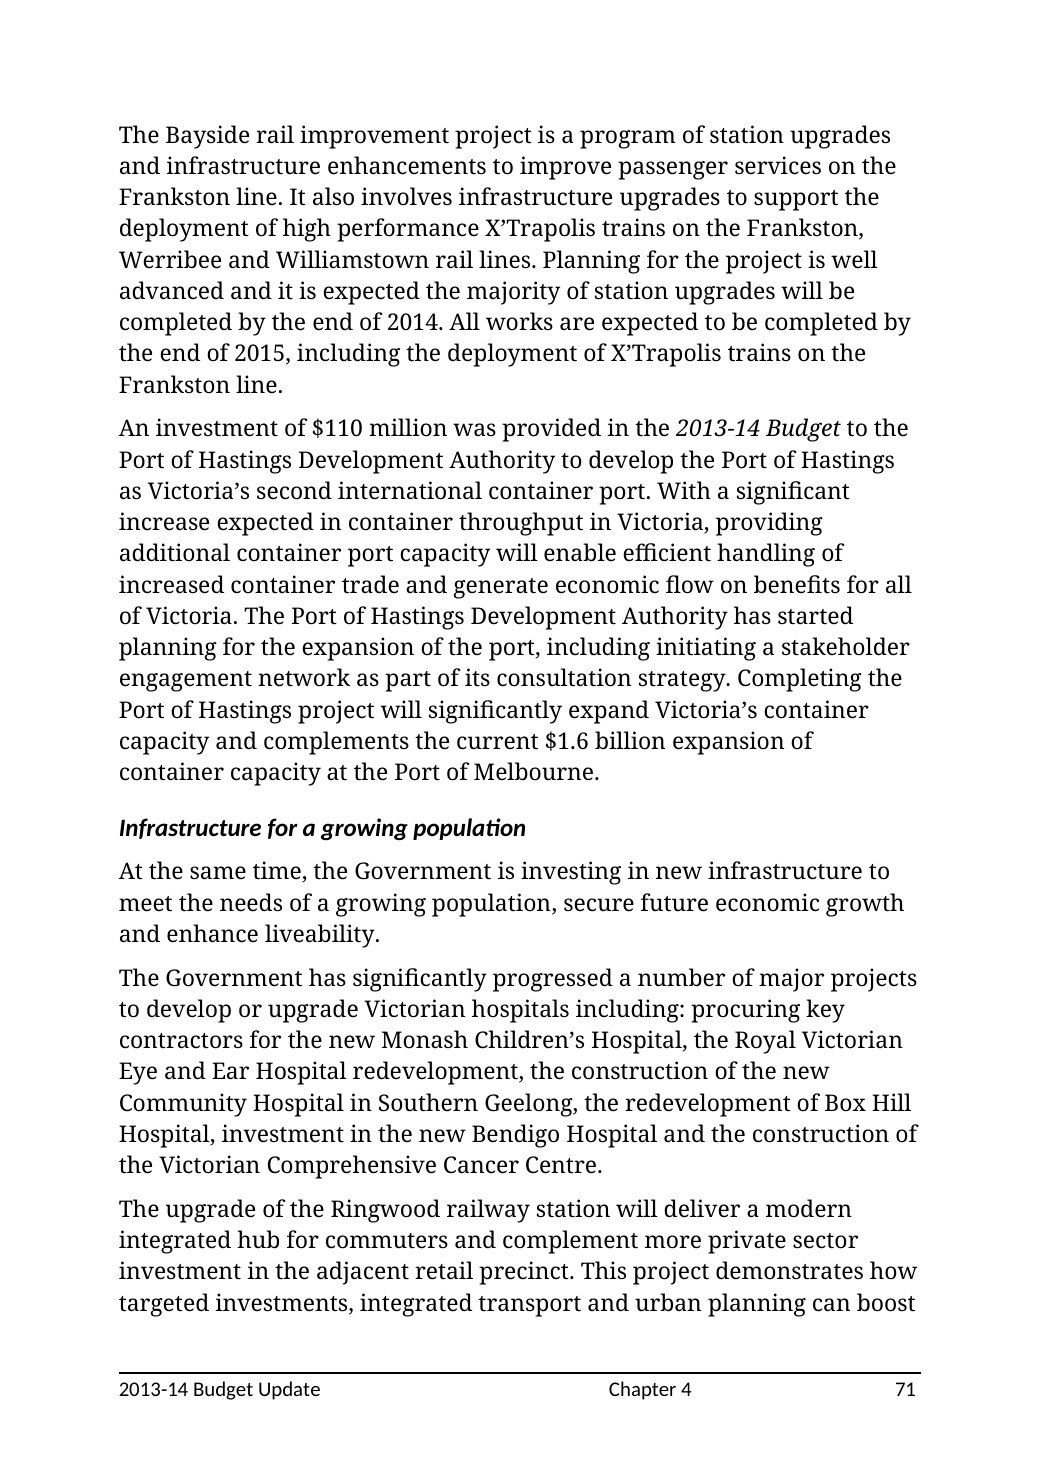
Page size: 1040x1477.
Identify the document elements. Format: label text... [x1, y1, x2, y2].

text The Bayside rail improvement project is a program of station upgrades and infrastructure enhancements to improve passenger services on the Frankston line. It also involves infrastructure upgrades to support the deployment of high performance X’Trapolis trains on the Frankston, Werribee and Williamstown rail lines. Planning for the project is well advanced and it is expected the majority of station upgrades will be completed by the end of 2014. All works are expected to be completed by the end of 2015, including the deployment of X’Trapolis trains on the Frankston line. [118, 118, 921, 400]
text An investment of $110 million was provided in the 2013-14 Budget to the Port of Hastings Development Authority to develop the Port of Hastings as Victoria’s second international container port. With a significant increase expected in container throughput in Victoria, providing additional container port capacity will enable efficient handling of increased container trade and generate economic flow on benefits for all of Victoria. The Port of Hastings Development Authority has started planning for the expansion of the port, including initiating a stakeholder engagement network as part of its consultation strategy. Completing the Port of Hastings project will significantly expand Victoria’s container capacity and complements the current $1.6 billion expansion of container capacity at the Port of Melbourne. [118, 412, 921, 787]
subtitle Infrastructure for a growing population [118, 812, 921, 843]
text At the same time, the Government is investing in new infrastructure to meet the needs of a growing population, secure future economic growth and enhance liveability. [118, 855, 921, 949]
text The Government has significantly progressed a number of major projects to develop or upgrade Victorian hospitals including: procuring key contractors for the new Monash Children’s Hospital, the Royal Victorian Eye and Ear Hospital redevelopment, the construction of the new Community Hospital in Southern Geelong, the redevelopment of Box Hill Hospital, investment in the new Bendigo Hospital and the construction of the Victorian Comprehensive Cancer Centre. [118, 962, 921, 1180]
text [118, 1193, 921, 1318]
